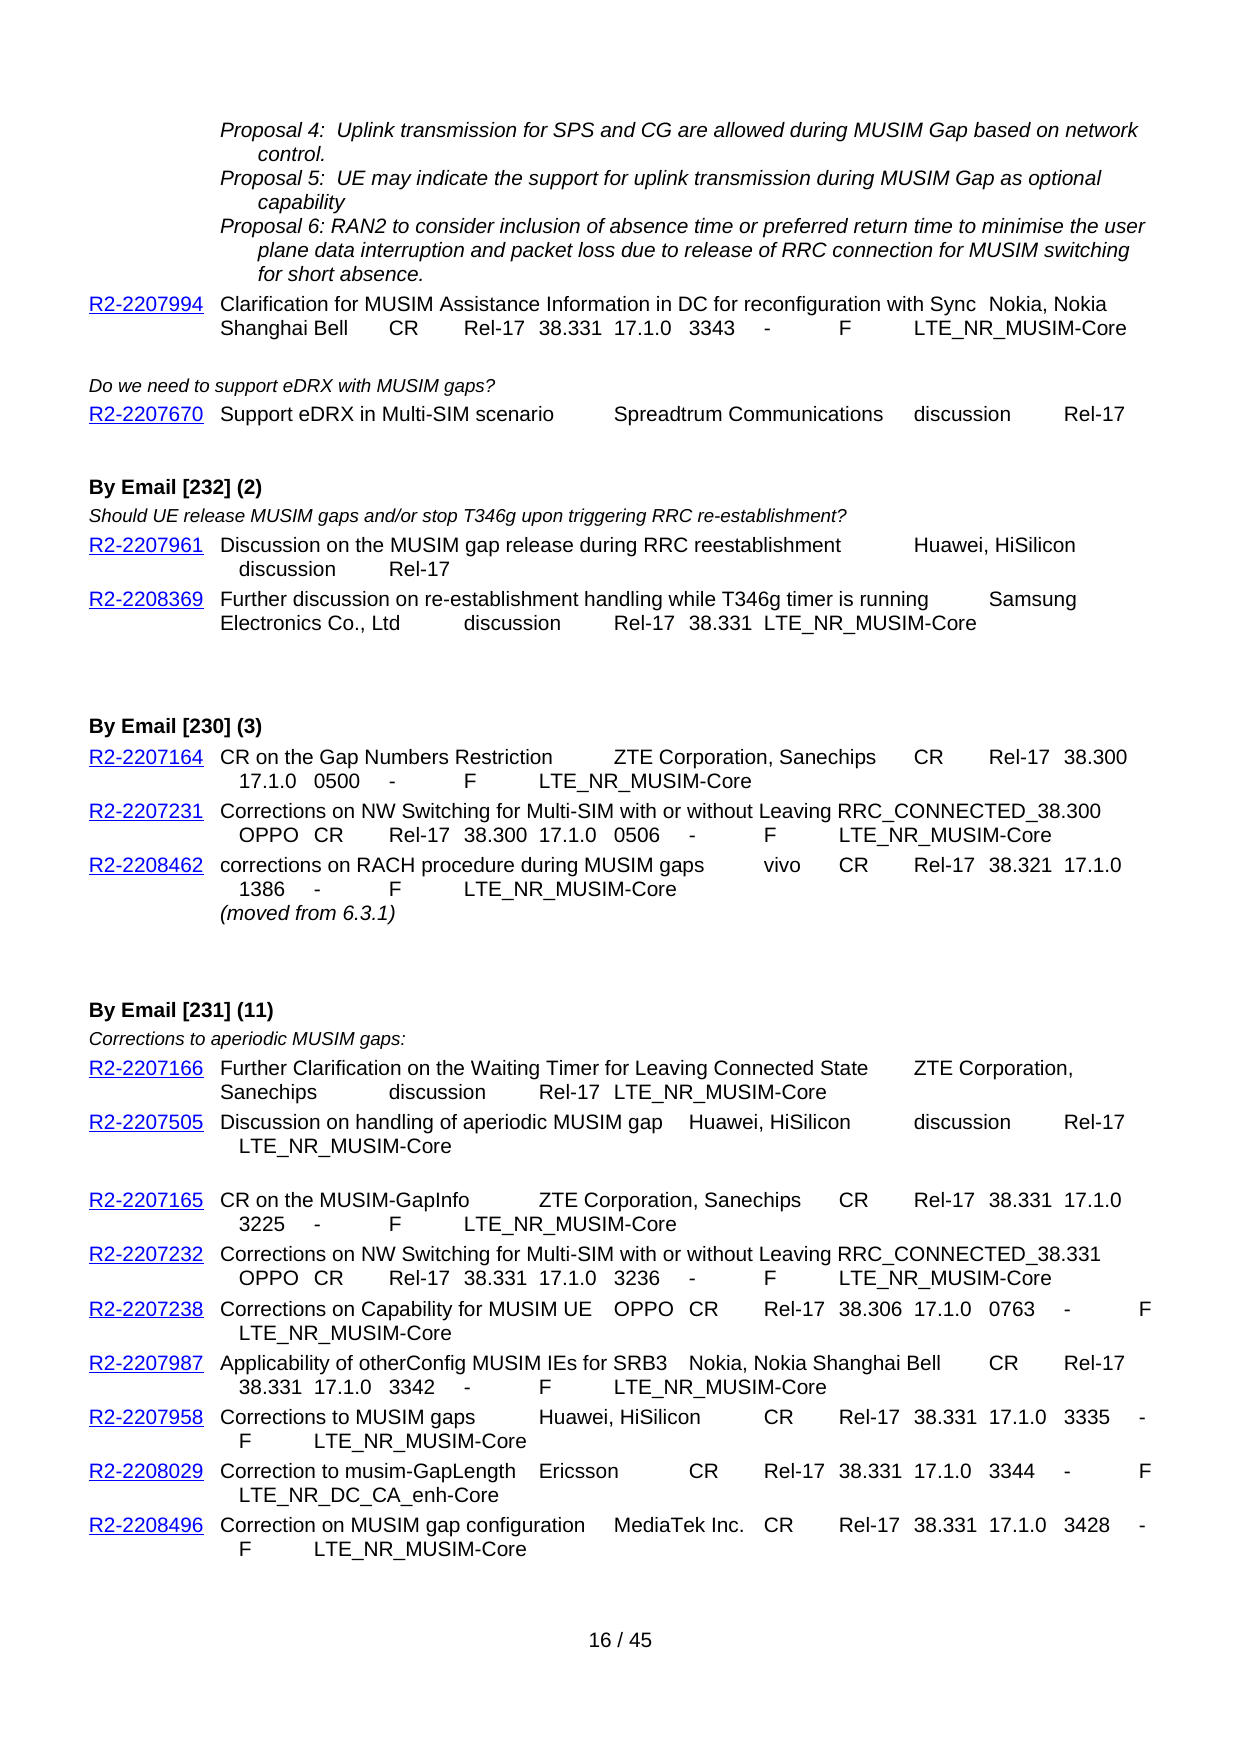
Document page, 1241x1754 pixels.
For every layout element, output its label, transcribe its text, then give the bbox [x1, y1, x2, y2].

title R2-2207238 Corrections on Capability for MUSIM UE OPPO CR Rel-17 38.306 17.1.0 0763 - F LTE_NR_MUSIM-Core [89, 1296, 1152, 1344]
title R2-2207164 CR on the Gap Numbers Restriction ZTE Corporation, Sanechips CR Rel-17 38.300 17.1.0 0500 - F LTE_NR_MUSIM-Core [89, 744, 1152, 792]
text By Email [230] (3) [89, 714, 1152, 738]
title R2-2208496 Correction on MUSIM gap configuration MediaTek Inc. CR Rel-17 38.331 17.1.0 3428 - F LTE_NR_MUSIM-Core [89, 1513, 1152, 1561]
text Proposal 5: UE may indicate the support for uplink transmission during MUSIM Gap as optional capability [220, 166, 1152, 214]
title R2-2207231 Corrections on NW Switching for Multi-SIM with or without Leaving RRC_CONNECTED_38.300 OPPO CR Rel-17 38.300 17.1.0 0506 - F LTE_NR_MUSIM-Core [89, 799, 1152, 847]
title R2-2207165 CR on the MUSIM-GapInfo ZTE Corporation, Sanechips CR Rel-17 38.331 17.1.0 3225 - F LTE_NR_MUSIM-Core [89, 1188, 1152, 1236]
title R2-2208029 Correction to musim-GapLength Ericsson CR Rel-17 38.331 17.1.0 3344 - F LTE_NR_DC_CA_enh-Core [89, 1459, 1152, 1507]
title R2-2208462 corrections on RACH procedure during MUSIM gaps vivo CR Rel-17 38.321 17.1.0 1386 - F LTE_NR_MUSIM-Core [89, 853, 1152, 901]
title R2-2207232 Corrections on NW Switching for Multi-SIM with or without Leaving RRC_CONNECTED_38.331 OPPO CR Rel-17 38.331 17.1.0 3236 - F LTE_NR_MUSIM-Core [89, 1242, 1152, 1290]
text Proposal 4: Uplink transmission for SPS and CG are allowed during MUSIM Gap based on network control. [220, 118, 1152, 166]
text Do we need to support eDRX with MUSIM gaps? [89, 374, 1152, 396]
title R2-2207505 Discussion on handling of aperiodic MUSIM gap Huawei, HiSilicon discussion Rel-17 LTE_NR_MUSIM-Core [89, 1110, 1152, 1158]
title R2-2207166 Further Clarification on the Waiting Timer for Leaving Connected State ZTE Corporation, Sanechips discussion Rel-17 LTE_NR_MUSIM-Core [89, 1056, 1152, 1104]
title R2-2207961 Discussion on the MUSIM gap release during RRC reestablishment Huawei, HiSilicon discussion Rel-17 [89, 533, 1152, 581]
text (moved from 6.3.1) [220, 901, 1152, 925]
title R2-2207670 Support eDRX in Multi-SIM scenario Spreadtrum Communications discussion Rel-17 [89, 402, 1152, 426]
text By Email [232] (2) [89, 475, 1152, 499]
text By Email [231] (11) [89, 998, 1152, 1022]
title R2-2208369 Further discussion on re-establishment handling while T346g timer is running Samsung Electronics Co., Ltd discussion Rel-17 38.331 LTE_NR_MUSIM-Core [89, 587, 1152, 635]
text Proposal 6: RAN2 to consider inclusion of absence time or preferred return time to minimise the user plane data interruption and packet loss due to release of RRC connection for MUSIM switching for short absence. [220, 214, 1152, 286]
title R2-2207987 Applicability of otherConfig MUSIM IEs for SRB3 Nokia, Nokia Shanghai Bell CR Rel-17 38.331 17.1.0 3342 - F LTE_NR_MUSIM-Core [89, 1351, 1152, 1398]
text Corrections to aperiodic MUSIM gaps: [89, 1028, 1152, 1049]
title R2-2207958 Corrections to MUSIM gaps Huawei, HiSilicon CR Rel-17 38.331 17.1.0 3335 - F LTE_NR_MUSIM-Core [89, 1405, 1152, 1453]
title R2-2207994 Clarification for MUSIM Assistance Information in DC for reconfiguration with Sync Nokia, Nokia Shanghai Bell CR Rel-17 38.331 17.1.0 3343 - F LTE_NR_MUSIM-Core [89, 292, 1152, 340]
text Should UE release MUSIM gaps and/or stop T346g upon triggering RRC re-establishment? [89, 505, 1152, 527]
